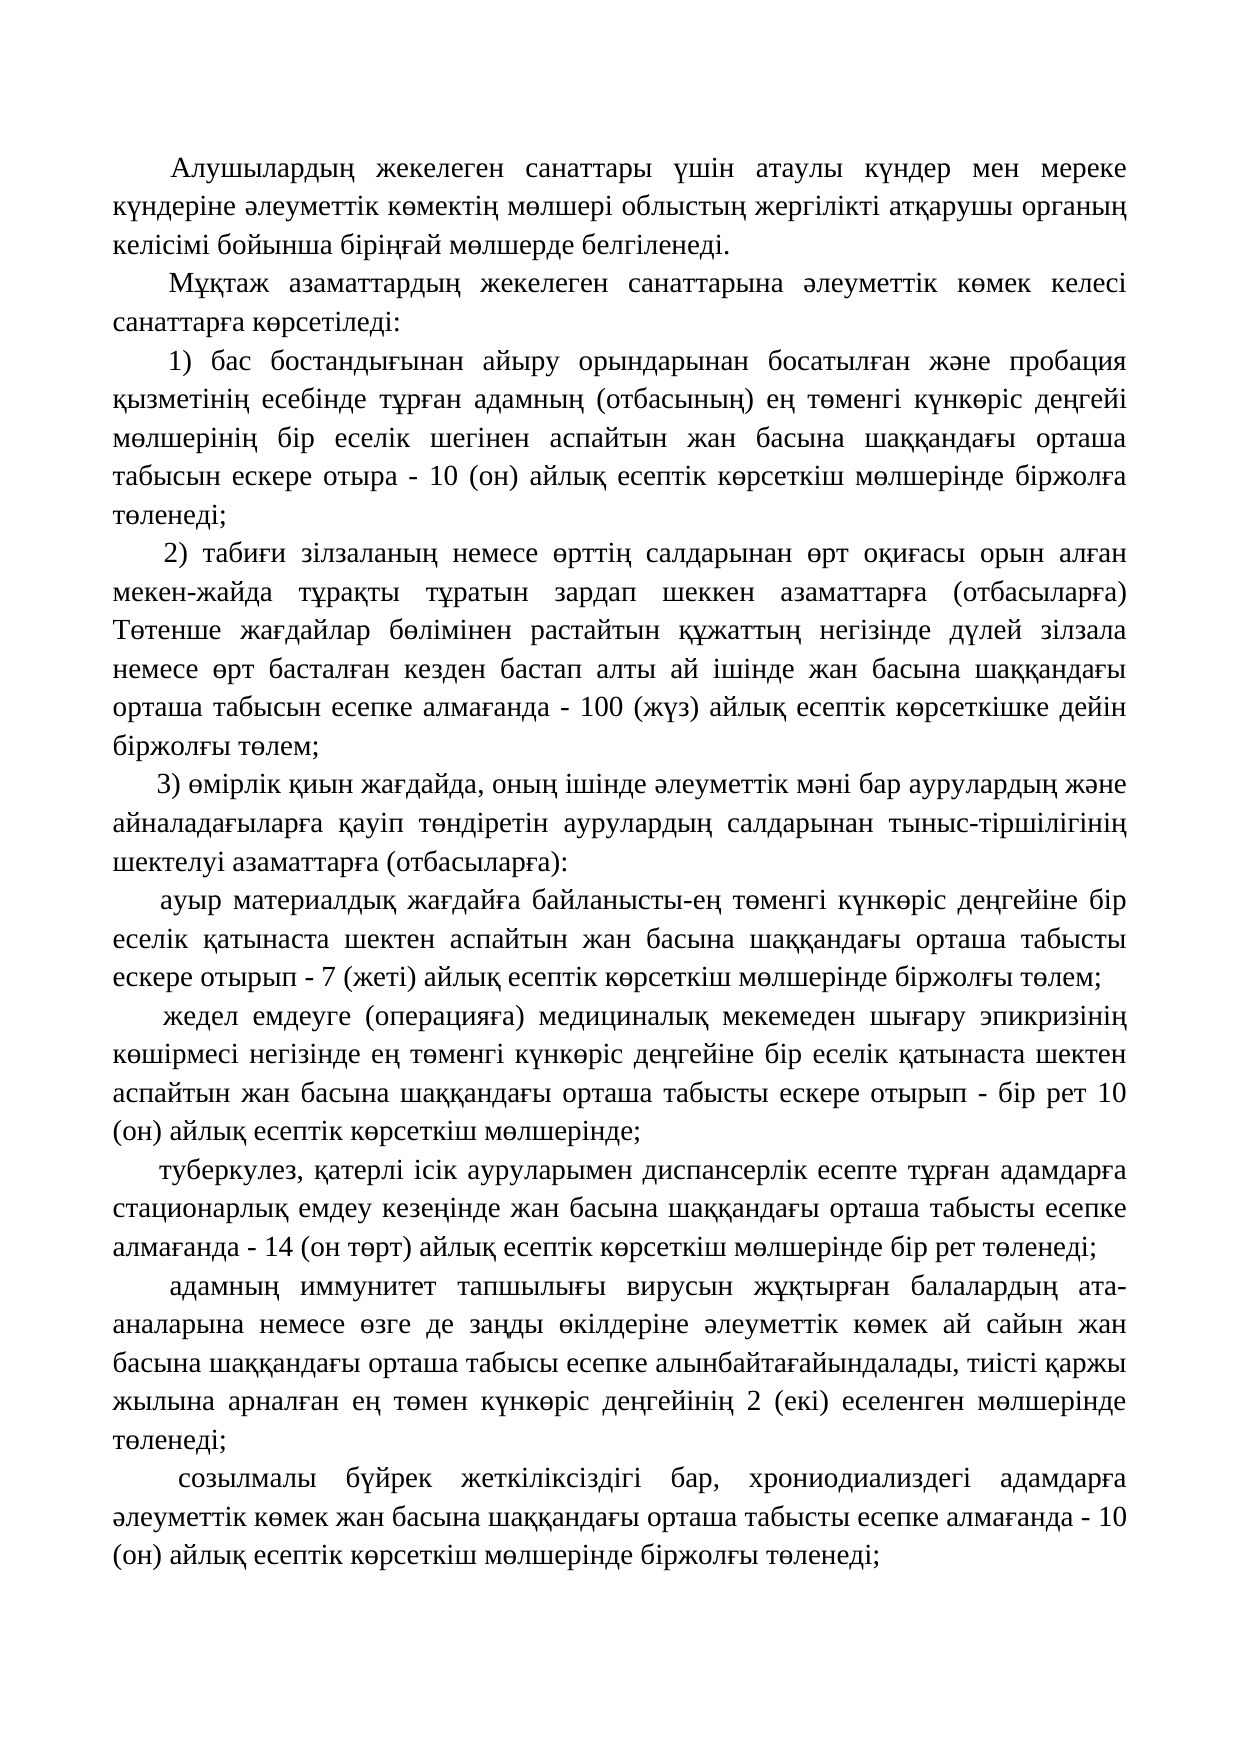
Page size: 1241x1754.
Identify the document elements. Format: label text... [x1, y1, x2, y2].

text Алушылардың жекелеген санаттары үшін атаулы күндер мен мереке күндеріне әлеуметтік көмектің мөлшері облыстың жергілікті атқарушы органың келісімі бойынша біріңғай мөлшерде белгіленеді. [112, 150, 1128, 261]
text Мұқтаж азаматтардың жекелеген санаттарына әлеуметтік көмек келесі санаттарға көрсетіледі: [112, 266, 1128, 338]
text 3) өмірлік қиын жағдайда, оның ішінде әлеуметтік мәні бар аурулардың және айналадағыларға қауіп төндіретін аурулардың салдарынан тыныс-тіршілігінің шектелуі азаматтарға (отбасыларға): [112, 767, 1128, 877]
text 1) бас бостандығынан айыру орындарынан босатылған және пробация қызметінің есебінде тұрған адамның (отбасының) ең төменгі күнкөріс деңгейі мөлшерінің бір еселік шегінен аспайтын жан басына шаққандағы орташа табысын ескере отыра - 10 (он) айлық есептік көрсеткіш мөлшерінде біржолға төленеді; [112, 343, 1128, 530]
text ауыр материалдық жағдайға байланысты-ең төменгі күнкөріс деңгейіне бір еселік қатынаста шектен аспайтын жан басына шаққандағы орташа табысты ескере отырып - 7 (жеті) айлық есептік көрсеткіш мөлшерінде біржолғы төлем; [112, 882, 1128, 993]
text адамның иммунитет тапшылығы вирусын жұқтырған балалардың ата-аналарына немесе өзге де заңды өкілдеріне әлеуметтік көмек ай сайын жан басына шаққандағы орташа табысы есепке алынбайтағайындалады, тиісті қаржы жылына арналған ең төмен күнкөріс деңгейінің 2 (екі) еселенген мөлшерінде төленеді; [112, 1268, 1128, 1455]
text созылмалы бүйрек жеткіліксіздігі бар, хрониодиализдегі адамдарға әлеуметтік көмек жан басына шаққандағы орташа табысты есепке алмағанда - 10 (он) айлық есептік көрсеткіш мөлшерінде біржолғы төленеді; [112, 1460, 1128, 1571]
text жедел емдеуге (операцияға) медициналық мекемеден шығару эпикризінің көшірмесі негізінде ең төменгі күнкөріс деңгейіне бір еселік қатынаста шектен аспайтын жан басына шаққандағы орташа табысты ескере отырып - бір рет 10 (он) айлық есептік көрсеткіш мөлшерінде; [112, 998, 1128, 1147]
text туберкулез, қатерлі ісік ауруларымен диспансерлік есепте тұрған адамдарға стационарлық емдеу кезеңінде жан басына шаққандағы орташа табысты есепке алмағанда - 14 (он төрт) айлық есептік көрсеткіш мөлшерінде бір рет төленеді; [112, 1152, 1128, 1263]
text 2) табиғи зілзаланың немесе өрттің салдарынан өрт оқиғасы орын алған мекен-жайда тұрақты тұратын зардап шеккен азаматтарға (отбасыларға) Төтенше жағдайлар бөлімінен растайтын құжаттың негізінде дүлей зілзала немесе өрт басталған кезден бастап алты ай ішінде жан басына шаққандағы орташа табысын есепке алмағанда - 100 (жүз) айлық есептік көрсеткішке дейін біржолғы төлем; [112, 535, 1128, 762]
